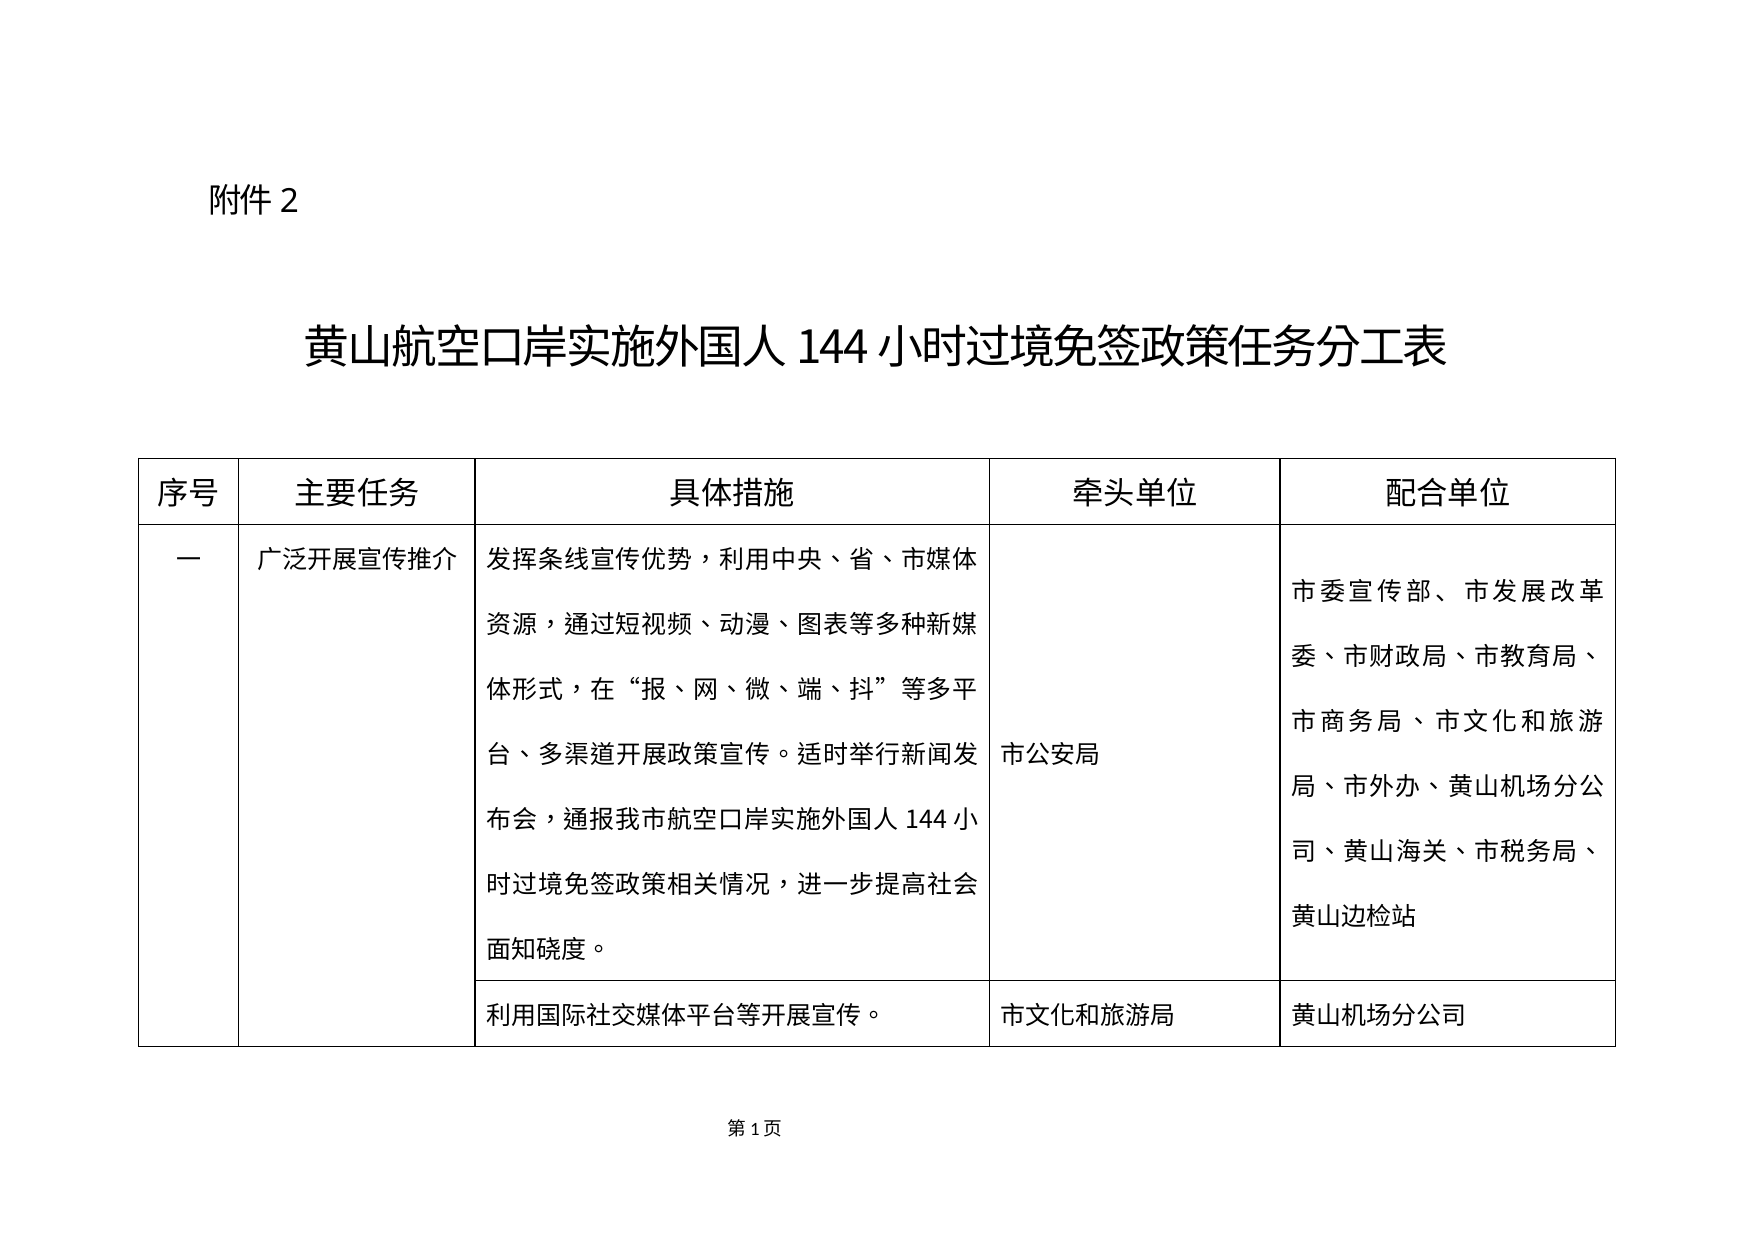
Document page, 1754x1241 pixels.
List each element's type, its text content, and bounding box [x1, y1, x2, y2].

table_cell 广泛开展宣传推介 [239, 525, 474, 1046]
table_header 序号 [139, 459, 238, 524]
table_cell 利用国际社交媒体平台等开展宣传。 [476, 981, 989, 1046]
table_header 配合单位 [1281, 459, 1615, 524]
table_cell 黄山机场分公司 [1281, 981, 1615, 1046]
table_header 主要任务 [239, 459, 474, 524]
text 附件2 [150, 165, 1604, 230]
text 黄山航空口岸实施外国人144小时过境免签政策任务分工表 [150, 295, 1604, 393]
table_cell 发挥条线宣传优势，利用中央、省、市媒体资源，通过短视频、动漫、图表等多种新媒体形式，在“报、网、微、端、抖”等多平台、多渠道开展政策宣传。适时举行新闻发布会，通报我市航空口岸实施外国人144小时过境免签政策相关情况，进一步提高社会面知硗度。 [476, 525, 989, 980]
table_header 牵头单位 [990, 459, 1279, 524]
table_cell 一 [139, 525, 238, 1046]
table_header 具体措施 [476, 459, 989, 524]
table_cell 市文化和旅游局 [990, 981, 1279, 1046]
table_cell 市委宣传部、市发展改革委、市财政局、市教育局、市商务局、市文化和旅游局、市外办、黄山机场分公司、黄山海关、市税务局、黄山边检站 [1281, 525, 1615, 980]
table_cell 市公安局 [990, 525, 1279, 980]
